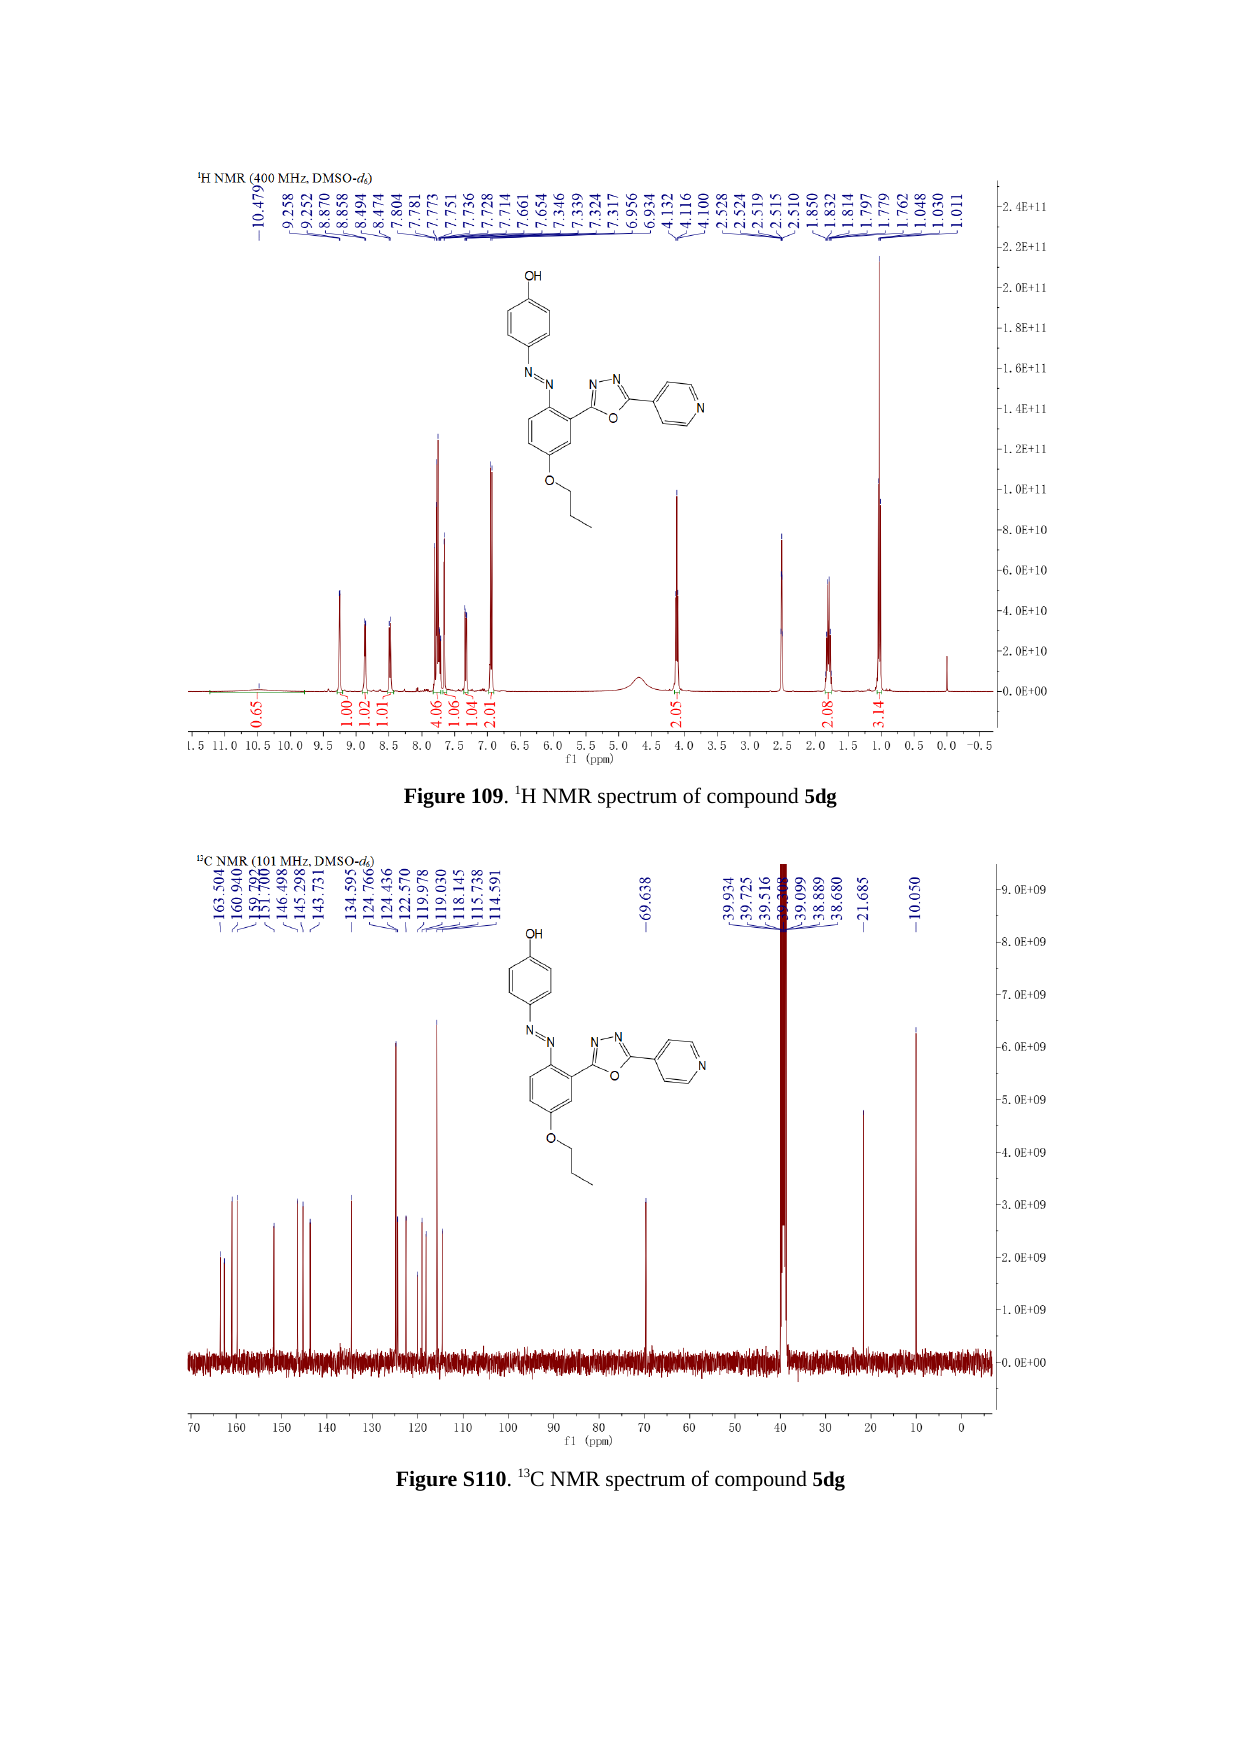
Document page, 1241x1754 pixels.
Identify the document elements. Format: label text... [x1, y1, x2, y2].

picture [188, 162, 1053, 766]
text Figure S110. 13C NMR spectrum of compound 5dg [187, 1462, 1053, 1494]
text Figure 109. 1H NMR spectrum of compound 5dg [187, 779, 1053, 812]
picture [187, 844, 1052, 1448]
